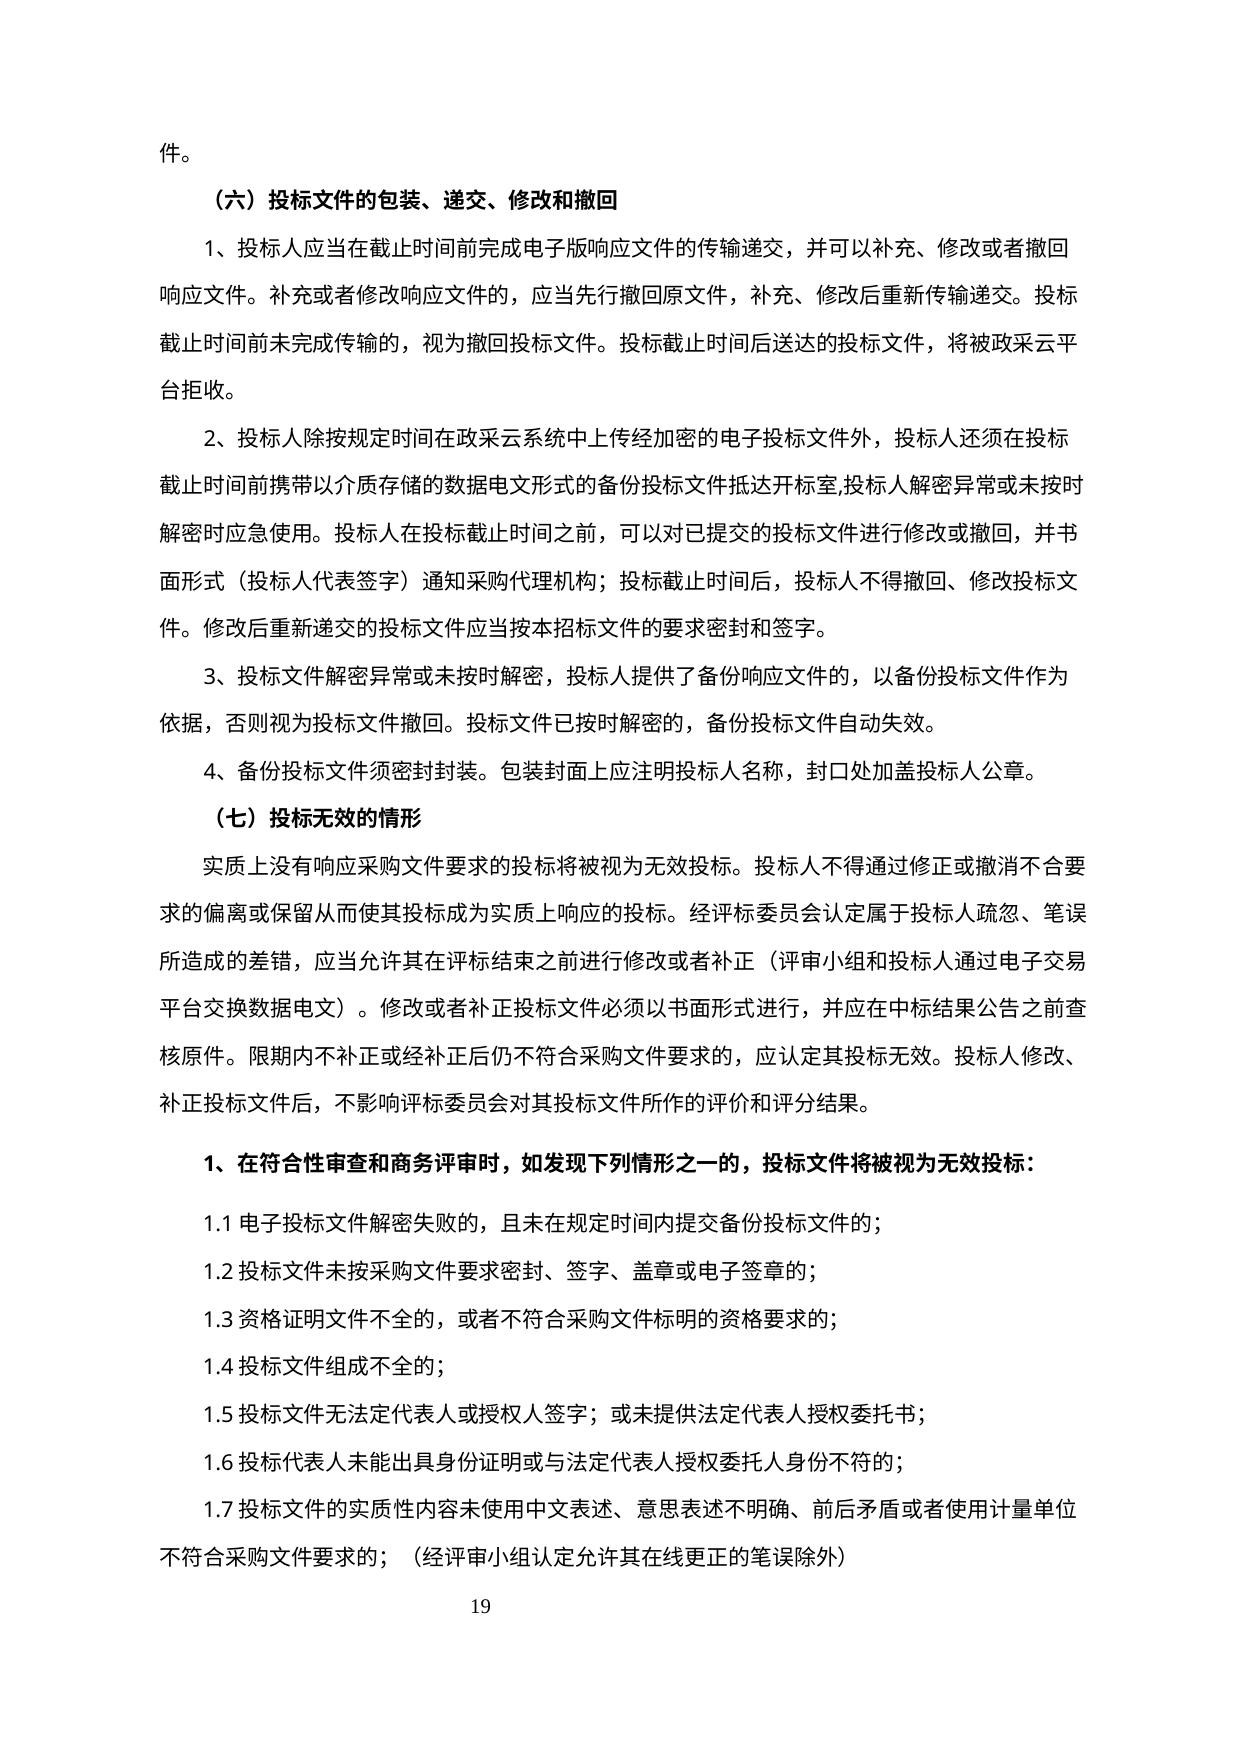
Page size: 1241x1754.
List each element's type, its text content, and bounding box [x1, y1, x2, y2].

text 1.2投标文件未按采购文件要求密封、签字、盖章或电子签章的； [159, 1254, 1081, 1286]
text 1.4投标文件组成不全的； [159, 1349, 1081, 1381]
text （七）投标无效的情形 [159, 801, 1081, 833]
text 1.3资格证明文件不全的，或者不符合采购文件标明的资格要求的； [159, 1302, 1081, 1333]
text 3、投标文件解密异常或未按时解密，投标人提供了备份响应文件的，以备份投标文件作为依据，否则视为投标文件撤回。投标文件已按时解密的，备份投标文件自动失效。 [159, 659, 1090, 738]
text 1.1电子投标文件解密失败的，且未在规定时间内提交备份投标文件的； [159, 1206, 1081, 1238]
text 1、投标人应当在截止时间前完成电子版响应文件的传输递交，并可以补充、修改或者撤回响应文件。补充或者修改响应文件的，应当先行撤回原文件，补充、修改后重新传输递交。投标截止时间前未完成传输的，视为撤回投标文件。投标截止时间后送达的投标文件，将被政采云平台拒收。 [159, 231, 1090, 405]
text （六）投标文件的包装、递交、修改和撤回 [159, 183, 1081, 215]
text 4、备份投标文件须密封封装。包装封面上应注明投标人名称，封口处加盖投标人公章。 [159, 754, 1090, 786]
text 1.7投标文件的实质性内容未使用中文表述、意思表述不明确、前后矛盾或者使用计量单位不符合采购文件要求的；（经评审小组认定允许其在线更正的笔误除外） [159, 1492, 1081, 1571]
text 2、投标人除按规定时间在政采云系统中上传经加密的电子投标文件外，投标人还须在投标截止时间前携带以介质存储的数据电文形式的备份投标文件抵达开标室,投标人解密异常或未按时解密时应急使用。投标人在投标截止时间之前，可以对已提交的投标文件进行修改或撤回，并书面形式（投标人代表签字）通知采购代理机构；投标截止时间后，投标人不得撤回、修改投标文件。修改后重新递交的投标文件应当按本招标文件的要求密封和签字。 [159, 421, 1090, 643]
text 实质上没有响应采购文件要求的投标将被视为无效投标。投标人不得通过修正或撤消不合要求的偏离或保留从而使其投标成为实质上响应的投标。经评标委员会认定属于投标人疏忽、笔误所造成的差错，应当允许其在评标结束之前进行修改或者补正（评审小组和投标人通过电子交易平台交换数据电文）。修改或者补正投标文件必须以书面形式进行，并应在中标结果公告之前查核原件。限期内不补正或经补正后仍不符合采购文件要求的，应认定其投标无效。投标人修改、补正投标文件后，不影响评标委员会对其投标文件所作的评价和评分结果。 [159, 849, 1090, 1118]
text 1、在符合性审查和商务评审时，如发现下列情形之一的，投标文件将被视为无效投标： [159, 1146, 1081, 1178]
text 1.6投标代表人未能出具身份证明或与法定代表人授权委托人身份不符的； [159, 1444, 1081, 1476]
text 1.5投标文件无法定代表人或授权人签字；或未提供法定代表人授权委托书； [159, 1397, 1081, 1429]
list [159, 136, 1133, 167]
